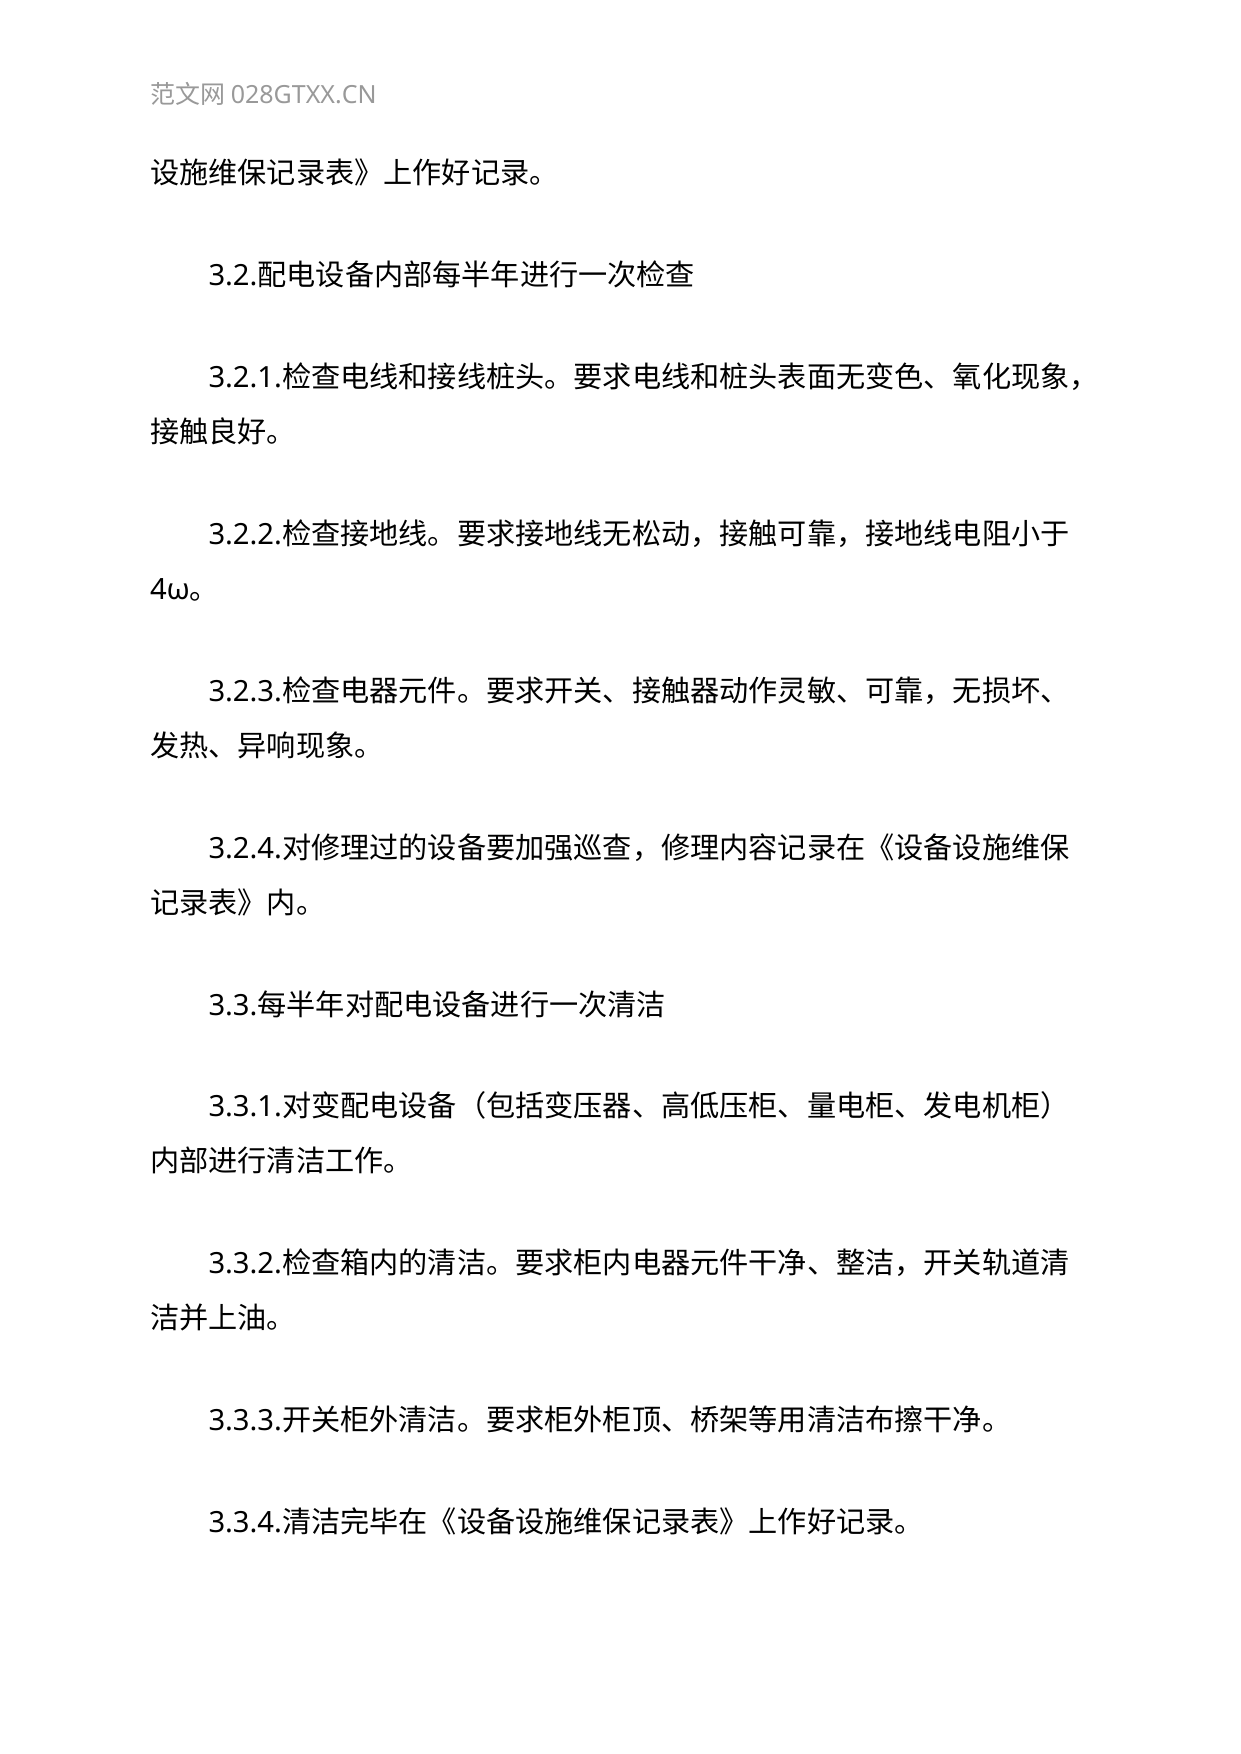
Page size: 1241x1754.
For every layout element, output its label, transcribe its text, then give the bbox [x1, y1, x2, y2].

text 3.3.4.清洁完毕在《设备设施维保记录表》上作好记录。 [150, 1498, 1090, 1541]
text 3.2.1.检查电线和接线桩头。要求电线和桩头表面无变色、氧化现象，接触良好。 [150, 354, 1090, 451]
text 3.2.配电设备内部每半年进行一次检查 [150, 252, 1090, 294]
text 3.3.1.对变配电设备（包括变压器、高低压柜、量电柜、发电机柜）内部进行清洁工作。 [150, 1083, 1090, 1180]
text 3.3.3.开关柜外清洁。要求柜外柜顶、桥架等用清洁布擦干净。 [150, 1397, 1090, 1439]
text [150, 150, 1090, 192]
text 3.3.2.检查箱内的清洁。要求柜内电器元件干净、整洁，开关轨道清洁并上油。 [150, 1240, 1090, 1337]
text 3.3.每半年对配电设备进行一次清洁 [150, 981, 1090, 1023]
text 3.2.4.对修理过的设备要加强巡查，修理内容记录在《设备设施维保记录表》内。 [150, 824, 1090, 922]
text 3.2.3.检查电器元件。要求开关、接触器动作灵敏、可靠，无损坏、发热、异响现象。 [150, 667, 1090, 765]
text 3.2.2.检查接地线。要求接地线无松动，接触可靠，接地线电阻小于4ω。 [150, 511, 1090, 608]
